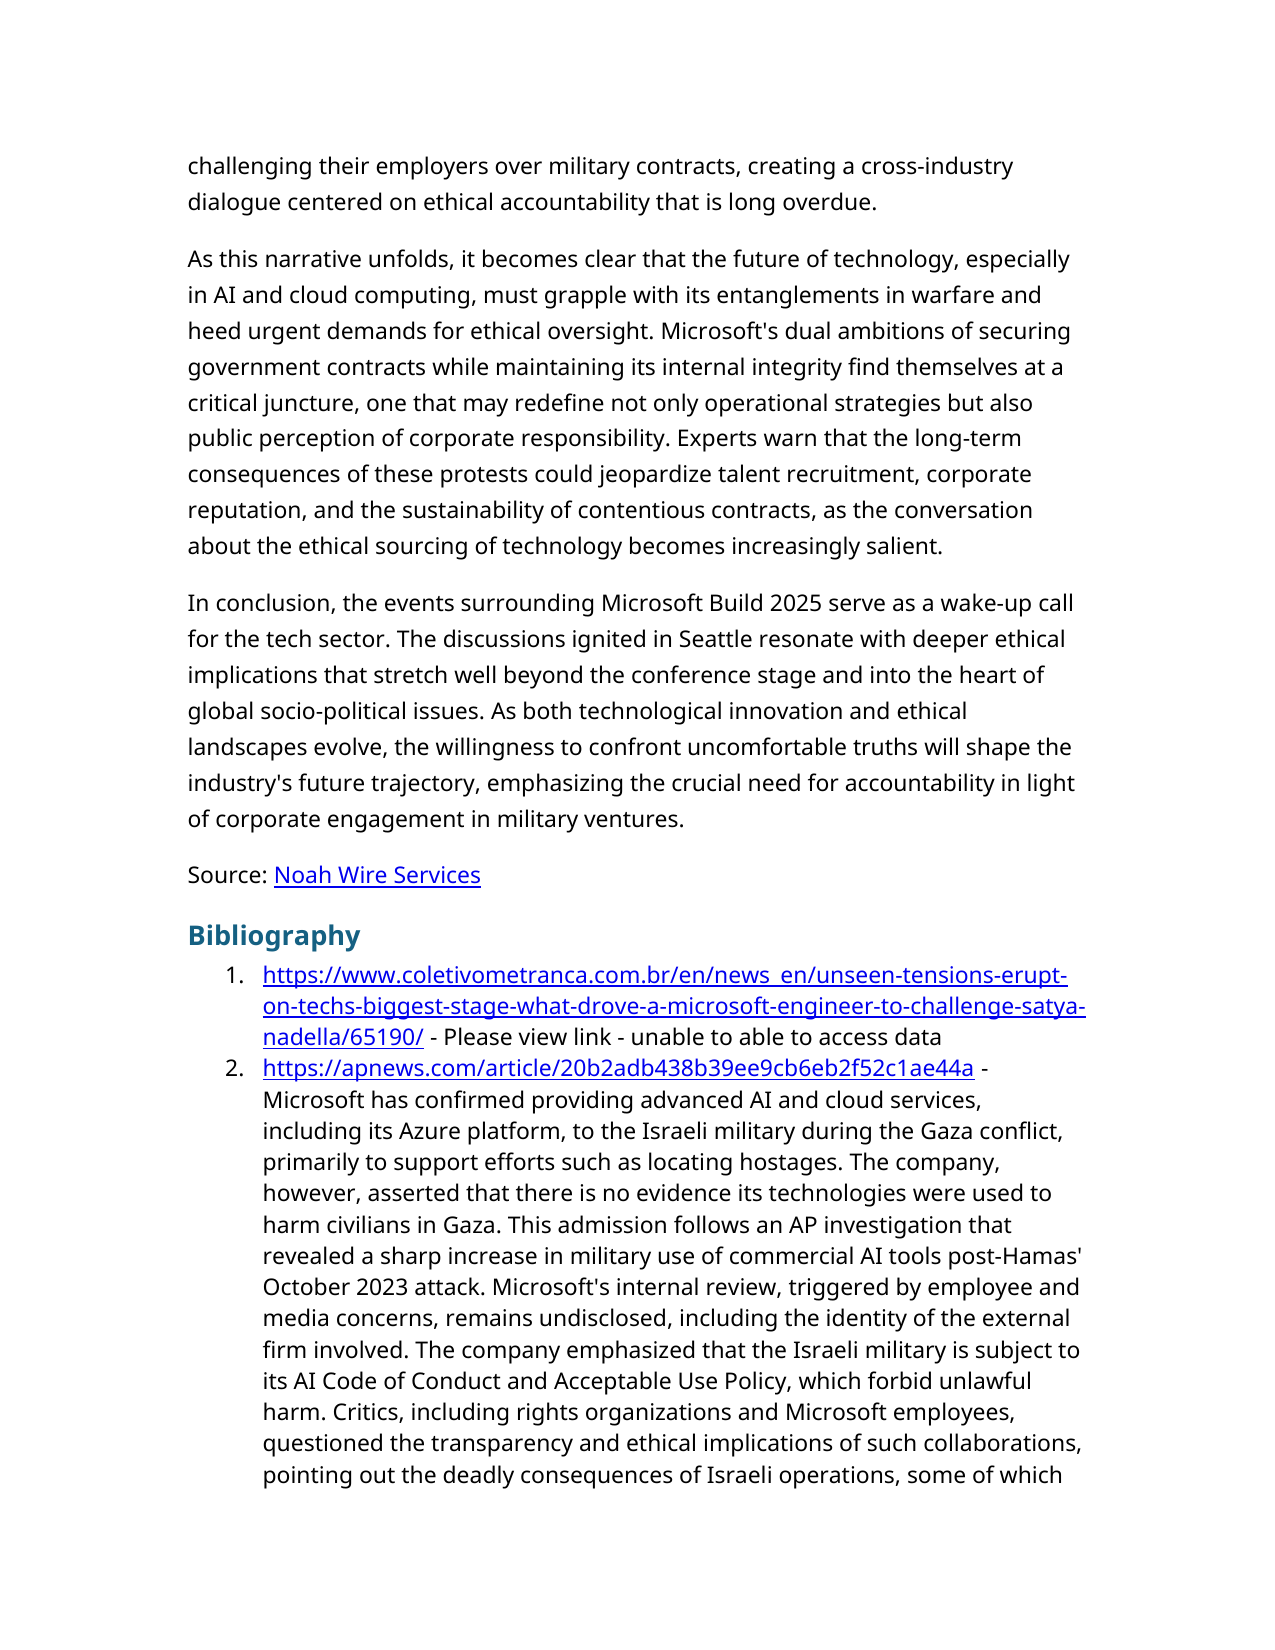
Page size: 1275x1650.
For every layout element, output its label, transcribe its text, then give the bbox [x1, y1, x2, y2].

text As this narrative unfolds, it becomes clear that the future of technology, especially in AI and cloud computing, must grapple with its entanglements in warfare and heed urgent demands for ethical oversight. Microsoft's dual ambitions of securing government contracts while maintaining its internal integrity find themselves at a critical juncture, one that may redefine not only operational strategies but also public perception of corporate responsibility. Experts warn that the long-term consequences of these protests could jeopardize talent recruitment, corporate reputation, and the sustainability of contentious contracts, as the conversation about the ethical sourcing of technology becomes increasingly salient. [187, 243, 1087, 561]
subtitle Bibliography [187, 916, 1087, 953]
text Source: Noah Wire Services [187, 859, 1087, 891]
list https://www.coletivometranca.com.br/en/news_en/unseen-tensions-erupt-on-techs-biggest-stage-what-drove-a-microsoft-engineer-to-challenge-satya-nadella/65190/ - Please view link - unable to able to access data [225, 958, 1087, 1052]
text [187, 150, 1087, 217]
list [225, 1052, 1087, 1490]
text In conclusion, the events surrounding Microsoft Build 2025 serve as a wake-up call for the tech sector. The discussions ignited in Seattle resonate with deeper ethical implications that stretch well beyond the conference stage and into the heart of global socio-political issues. As both technological innovation and ethical landscapes evolve, the willingness to confront uncomfortable truths will shape the industry's future trajectory, emphasizing the crucial need for accountability in light of corporate engagement in military ventures. [187, 587, 1087, 834]
